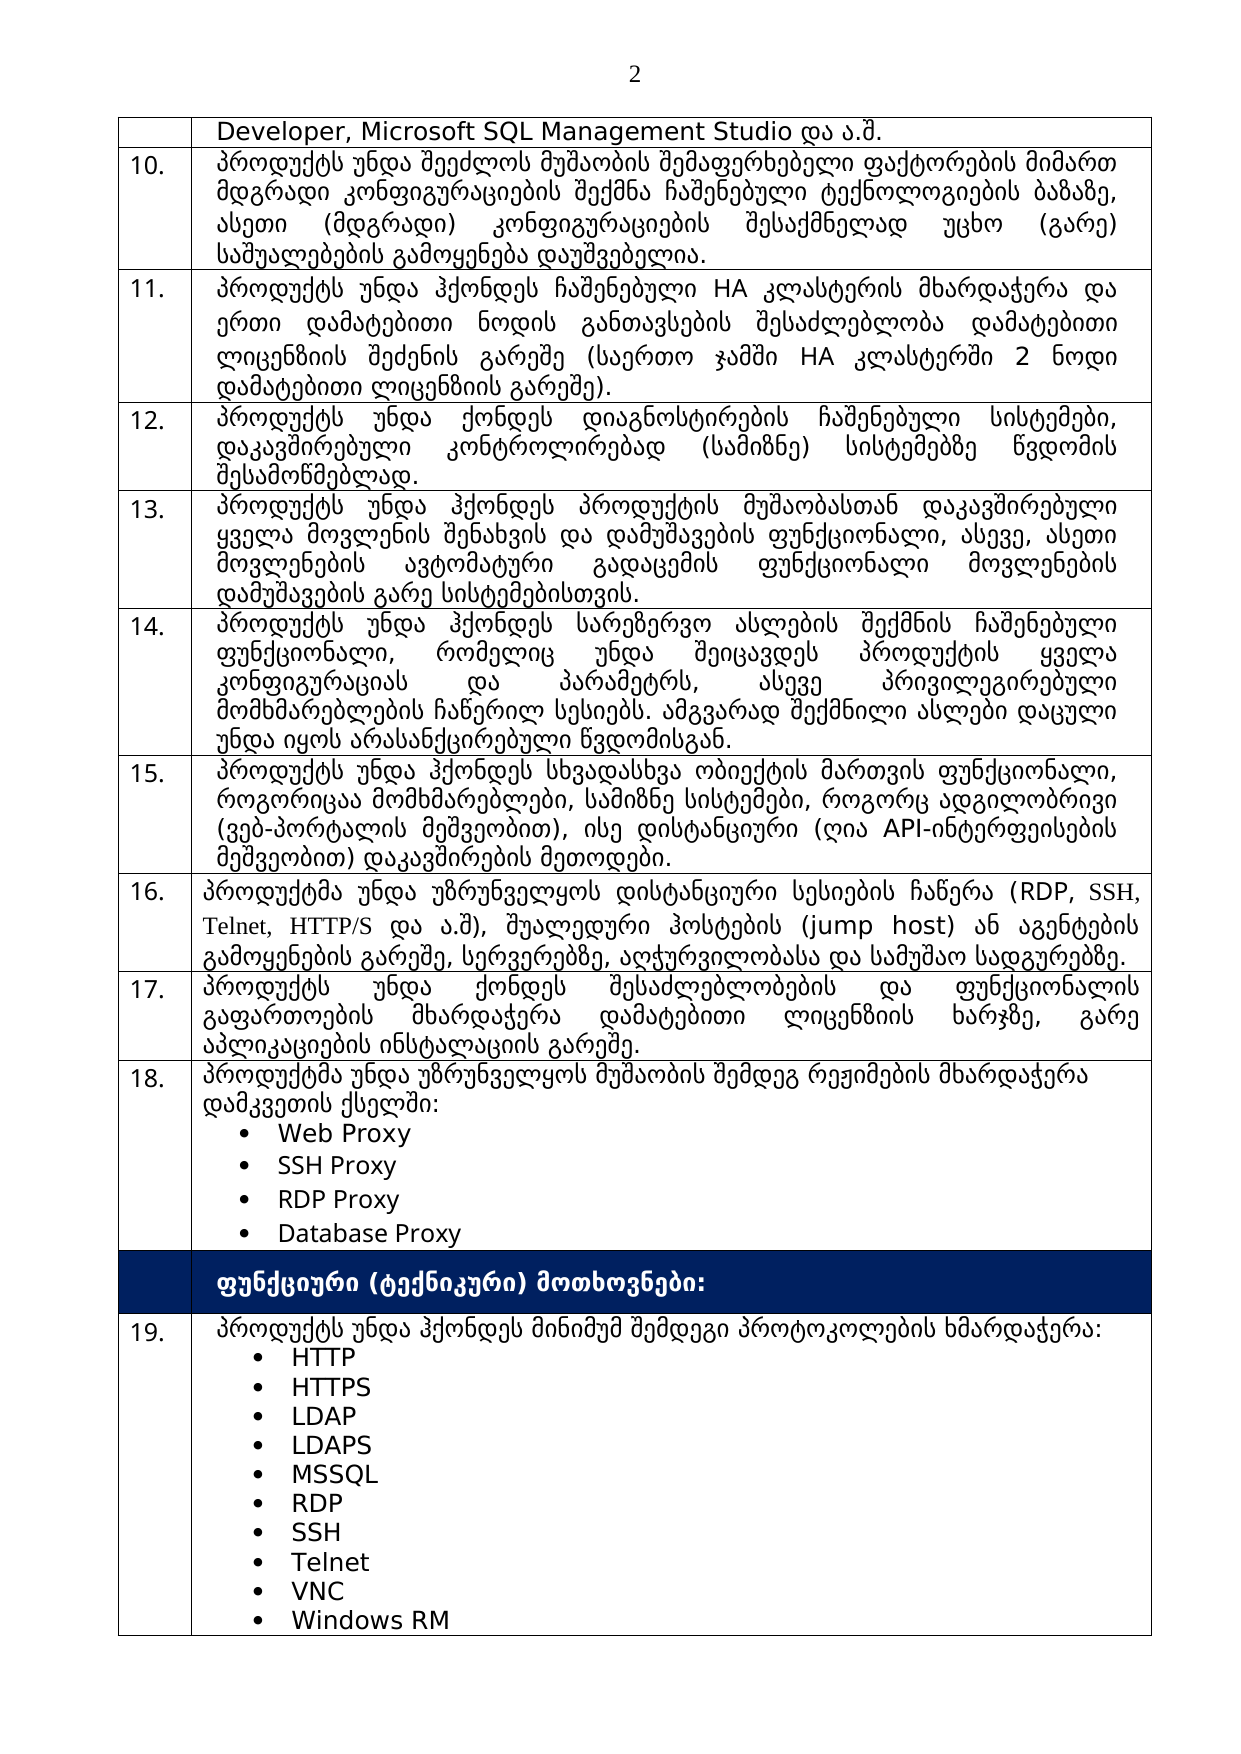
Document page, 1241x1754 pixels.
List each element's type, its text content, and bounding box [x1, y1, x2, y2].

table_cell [192, 118, 1151, 147]
table_cell პროდუქტს უნდა შეეძლოს მუშაობის შემაფერხებელი ფაქტორების მიმართ მდგრადი კონფიგურაციების შექმნა ჩაშენებული ტექნოლოგიების ბაზაზე, ასეთი (მდგრადი) კონფიგურაციების შესაქმნელად უცხო (გარე) საშუალებების გამოყენება დაუშვებელია. [192, 148, 1151, 269]
table_cell [119, 270, 191, 402]
table_cell [119, 1061, 191, 1250]
table_cell [119, 491, 191, 608]
table_cell [119, 972, 191, 1059]
table_cell ფუნქციური (ტექნიკური) მოთხოვნები: [192, 1251, 1151, 1313]
table_cell [119, 148, 191, 269]
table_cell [192, 1314, 1151, 1635]
table_cell პროდუქტმა უნდა უზრუნველყოს მუშაობის შემდეგ რეჟიმების მხარდაჭერა დამკვეთის ქსელში: Web Proxy SSH Proxy RDP Proxy Database Proxy [192, 1061, 1151, 1250]
table_cell [119, 609, 191, 755]
table_cell პროდუქტმა უნდა უზრუნველყოს დისტანციური სესიების ჩაწერა (RDP, SSH, Telnet, HTTP/S და ა.შ), შუალედური ჰოსტების (jump host) ან აგენტების გამოყენების გარეშე, სერვერებზე, აღჭურვილობასა და სამუშაო სადგურებზე. [192, 874, 1151, 971]
table_cell პროდუქტს უნდა ქონდეს დიაგნოსტირების ჩაშენებული სისტემები, დაკავშირებული კონტროლირებად (სამიზნე) სისტემებზე წვდომის შესამოწმებლად. [192, 403, 1151, 490]
table_cell [119, 874, 191, 971]
table_cell [119, 403, 191, 490]
table_cell პროდუქტს უნდა ჰქონდეს სხვადასხვა ობიექტის მართვის ფუნქციონალი, როგორიცაა მომხმარებლები, სამიზნე სისტემები, როგორც ადგილობრივი (ვებ-პორტალის მეშვეობით), ისე დისტანციური (ღია API-ინტერფეისების მეშვეობით) დაკავშირების მეთოდები. [192, 756, 1151, 873]
table_cell [119, 756, 191, 873]
table_cell პროდუქტს უნდა ქონდეს შესაძლებლობების და ფუნქციონალის გაფართოების მხარდაჭერა დამატებითი ლიცენზიის ხარჯზე, გარე აპლიკაციების ინსტალაციის გარეშე. [192, 972, 1151, 1059]
table_cell [119, 118, 191, 147]
table_cell [119, 1314, 191, 1635]
table_cell პროდუქტს უნდა ჰქონდეს სარეზერვო ასლების შექმნის ჩაშენებული ფუნქციონალი, რომელიც უნდა შეიცავდეს პროდუქტის ყველა კონფიგურაციას და პარამეტრს, ასევე პრივილეგირებული მომხმარებლების ჩაწერილ სესიებს. ამგვარად შექმნილი ასლები დაცული უნდა იყოს არასანქცირებული წვდომისგან. [192, 609, 1151, 755]
table_cell [119, 1251, 191, 1313]
table_cell პროდუქტს უნდა ჰქონდეს პროდუქტის მუშაობასთან დაკავშირებული ყველა მოვლენის შენახვის და დამუშავების ფუნქციონალი, ასევე, ასეთი მოვლენების ავტომატური გადაცემის ფუნქციონალი მოვლენების დამუშავების გარე სისტემებისთვის. [192, 491, 1151, 608]
table_cell პროდუქტს უნდა ჰქონდეს ჩაშენებული HA კლასტერის მხარდაჭერა და ერთი დამატებითი ნოდის განთავსების შესაძლებლობა დამატებითი ლიცენზიის შეძენის გარეშე (საერთო ჯამში HA კლასტერში 2 ნოდი დამატებითი ლიცენზიის გარეშე). [192, 270, 1151, 402]
